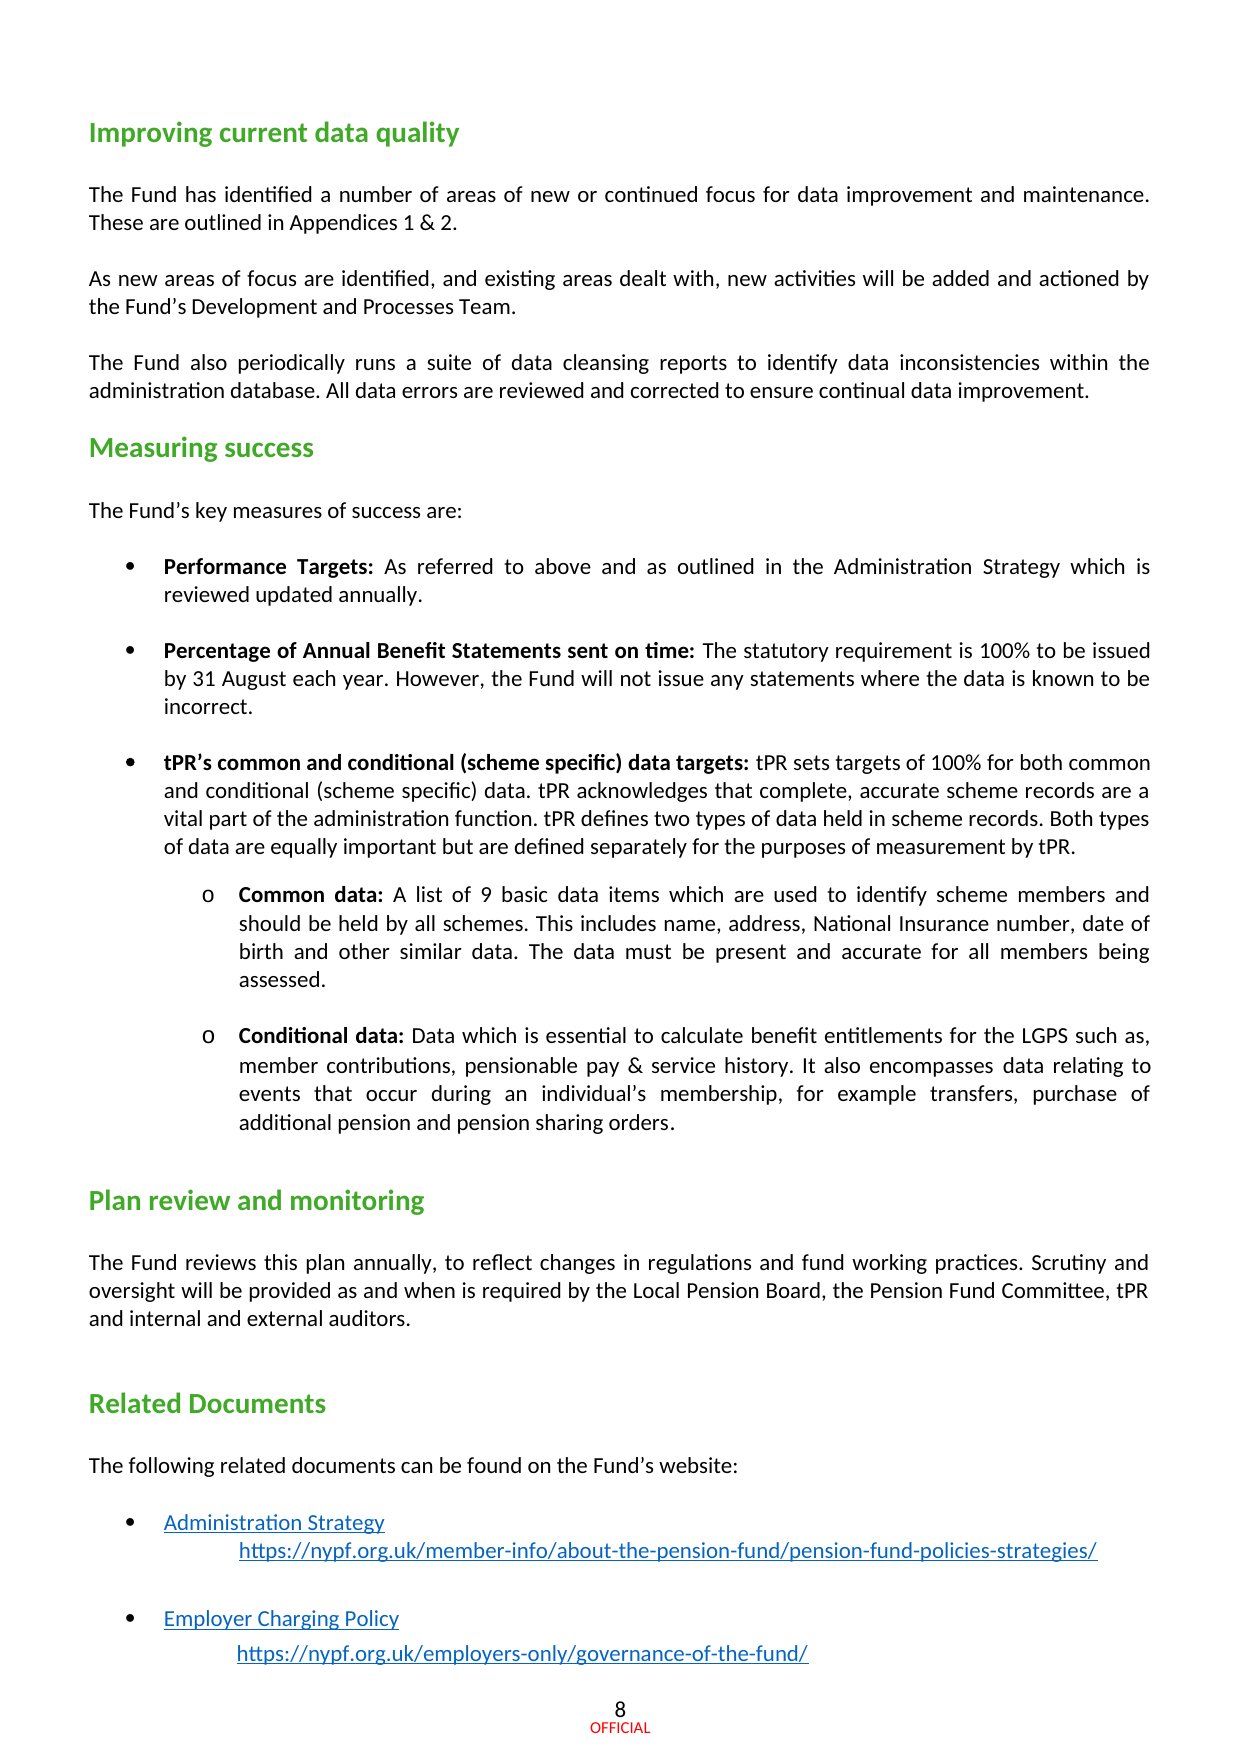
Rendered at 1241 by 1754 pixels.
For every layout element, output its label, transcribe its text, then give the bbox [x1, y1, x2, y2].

list Employer Charging Policy [126, 1604, 1152, 1632]
list Conditional data: Data which is essential to calculate benefit entitlements for the LGPS such as, member contributions, pensionable pay & service history. It also encompasses data relating to events that occur during an individual’s membership, for example transfers, purchase of additional pension and pension sharing orders. [201, 1022, 1152, 1136]
subtitle Improving current data quality [89, 114, 1152, 149]
list tPR’s common and conditional (scheme specific) data targets: tPR sets targets of 100% for both common and conditional (scheme specific) data. tPR acknowledges that complete, accurate scheme records are a vital part of the administration function. tPR defines two types of data held in scheme records. Both types of data are equally important but are defined separately for the purposes of measurement by tPR. [126, 748, 1152, 860]
list Administration Strategy [126, 1508, 1152, 1536]
subtitle Related Documents [89, 1385, 1152, 1421]
text The Fund’s key measures of success are: [89, 496, 1152, 524]
text https://nypf.org.uk/employers-only/governance-of-the-fund/ [236, 1639, 1152, 1667]
text The following related documents can be found on the Fund’s website: [89, 1452, 1152, 1480]
list Percentage of Annual Benefit Statements sent on time: The statutory requirement is 100% to be issued by 31 August each year. However, the Fund will not issue any statements where the data is known to be incorrect. [126, 636, 1152, 720]
subtitle Measuring success [89, 429, 1152, 465]
text The Fund has identified a number of areas of new or continued focus for data improvement and maintenance. These are outlined in Appendices 1 & 2. [89, 180, 1152, 236]
subtitle Plan review and monitoring [89, 1182, 1152, 1217]
list Performance Targets: As referred to above and as outlined in the Administration Strategy which is reviewed updated annually. [126, 552, 1152, 608]
text The Fund also periodically runs a suite of data cleansing reports to identify data inconsistencies within the administration database. All data errors are reviewed and corrected to ensure continual data improvement. [89, 348, 1152, 404]
list Common data: A list of 9 basic data items which are used to identify scheme members and should be held by all schemes. This includes name, address, National Insurance number, date of birth and other similar data. The data must be present and accurate for all members being assessed. [201, 880, 1152, 993]
text The Fund reviews this plan annually, to reflect changes in regulations and fund working practices. Scrutiny and oversight will be provided as and when is required by the Local Pension Board, the Pension Fund Committee, tPR and internal and external auditors. [89, 1248, 1152, 1332]
list https://nypf.org.uk/member-info/about-the-pension-fund/pension-fund-policies-strategies/ [164, 1536, 1152, 1564]
text As new areas of focus are identified, and existing areas dealt with, new activities will be added and actioned by the Fund’s Development and Processes Team. [89, 264, 1152, 320]
